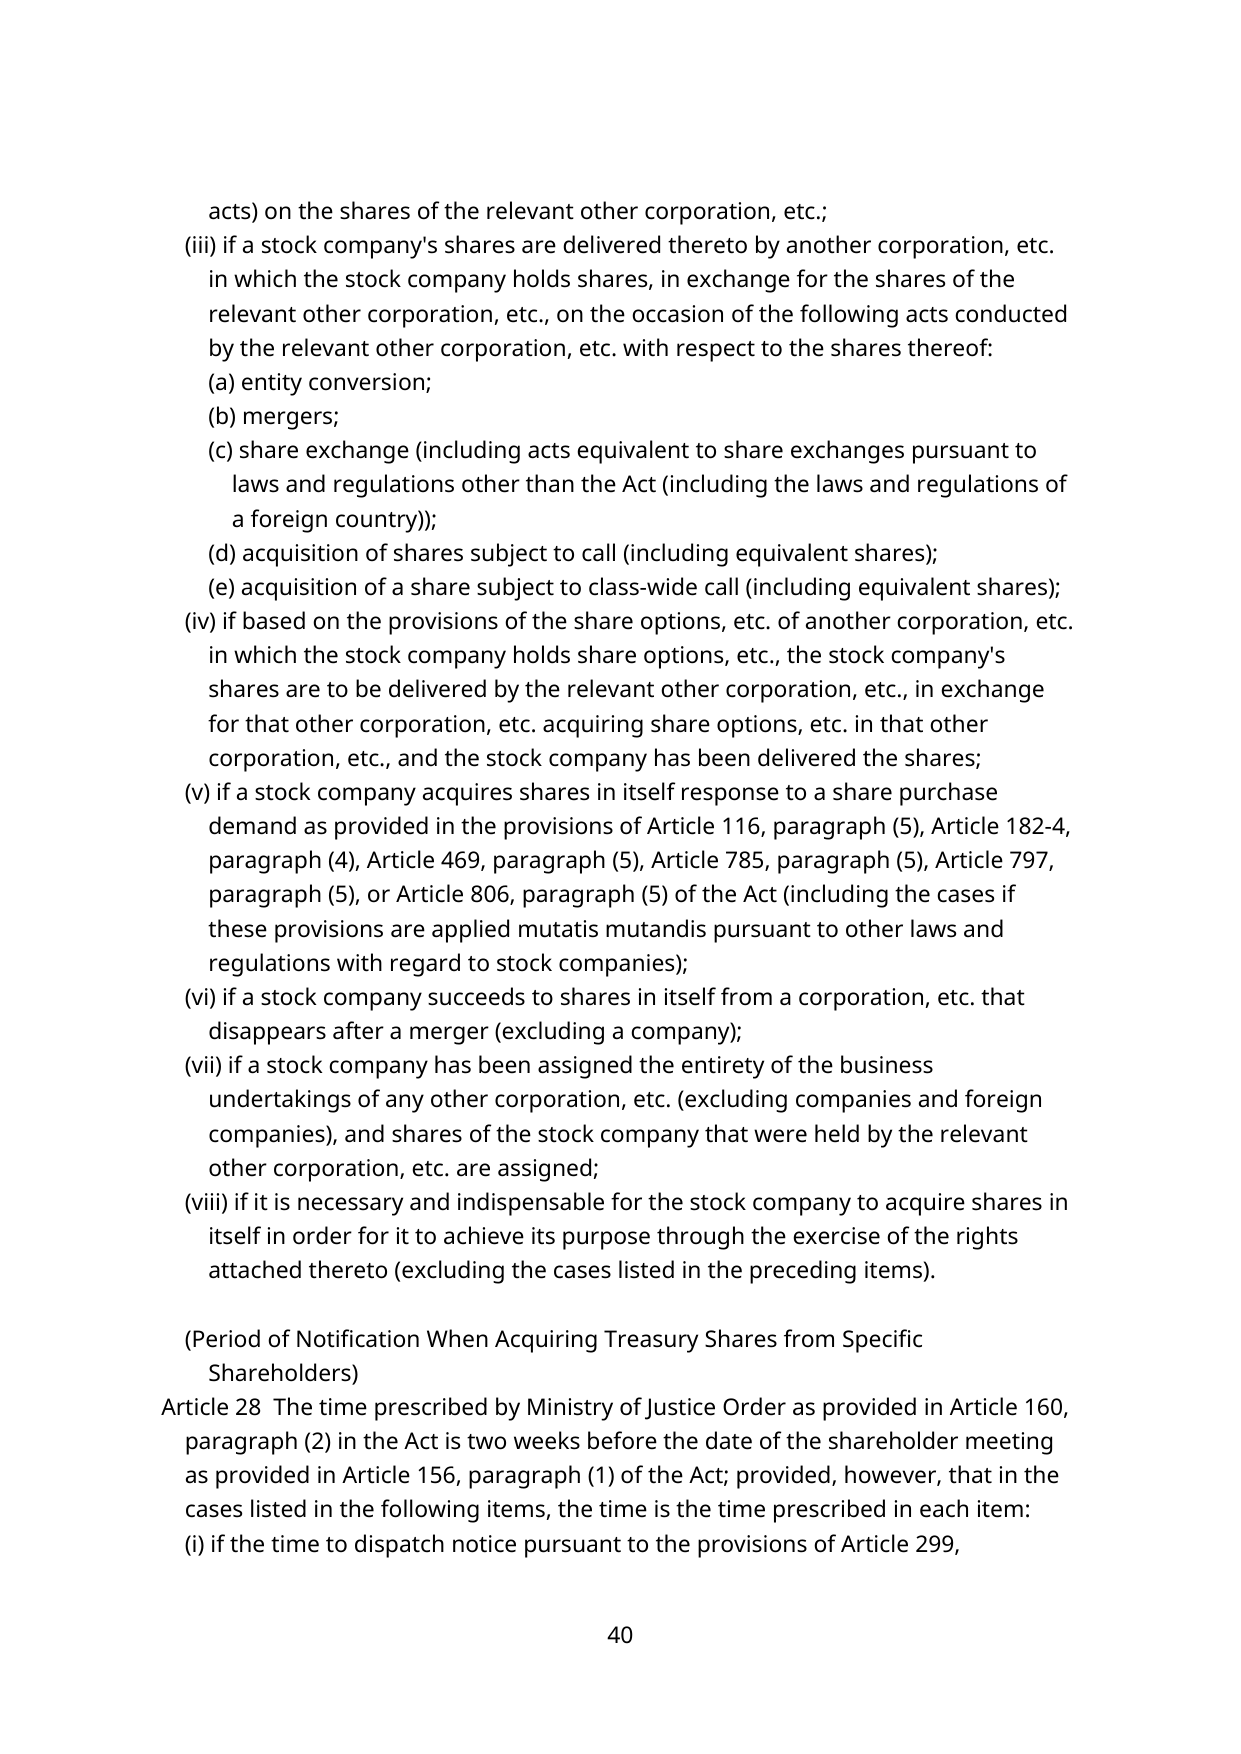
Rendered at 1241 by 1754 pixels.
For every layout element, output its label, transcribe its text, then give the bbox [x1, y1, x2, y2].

text (d) acquisition of shares subject to call (including equivalent shares); [207, 535, 1079, 569]
text (viii) if it is necessary and indispensable for the stock company to acquire shares in itself in order for it to achieve its purpose through the exercise of the rights attached thereto (excluding the cases listed in the preceding items). [184, 1184, 1079, 1287]
text (b) mergers; [207, 399, 1079, 433]
text (vi) if a stock company succeeds to shares in itself from a corporation, etc. that disappears after a merger (excluding a company); [184, 979, 1079, 1048]
text (a) entity conversion; [207, 364, 1079, 399]
text (iv) if based on the provisions of the share options, etc. of another corporation, etc. in which the stock company holds share options, etc., the stock company's shares are to be delivered by the relevant other corporation, etc., in exchange for that other corporation, etc. acquiring share options, etc. in that other corporation, etc., and the stock company has been delivered the shares; [184, 604, 1079, 774]
text (vii) if a stock company has been assigned the entirety of the business undertakings of any other corporation, etc. (excluding companies and foreign companies), and shares of the stock company that were held by the relevant other corporation, etc. are assigned; [184, 1048, 1079, 1184]
text (e) acquisition of a share subject to class-wide call (including equivalent shares); [207, 569, 1079, 604]
text (iii) if a stock company's shares are delivered thereto by another corporation, etc. in which the stock company holds shares, in exchange for the shares of the relevant other corporation, etc., on the occasion of the following acts conducted by the relevant other corporation, etc. with respect to the shares thereof: [184, 228, 1079, 364]
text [184, 194, 1079, 228]
text Article 28 The time prescribed by Ministry of Justice Order as provided in Article 160, paragraph (2) in the Act is two weeks before the date of the shareholder meeting as provided in Article 156, paragraph (1) of the Act; provided, however, that in the cases listed in the following items, the time is the time prescribed in each item: [161, 1389, 1079, 1526]
text (c) share exchange (including acts equivalent to share exchanges pursuant to laws and regulations other than the Act (including the laws and regulations of a foreign country)); [207, 433, 1079, 535]
text (Period of Notification When Acquiring Treasury Shares from Specific Shareholders) [184, 1321, 1079, 1389]
text (v) if a stock company acquires shares in itself response to a share purchase demand as provided in the provisions of Article 116, paragraph (5), Article 182-4, paragraph (4), Article 469, paragraph (5), Article 785, paragraph (5), Article 797, paragraph (5), or Article 806, paragraph (5) of the Act (including the cases if these provisions are applied mutatis mutandis pursuant to other laws and regulations with regard to stock companies); [184, 774, 1079, 979]
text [184, 1526, 1079, 1560]
